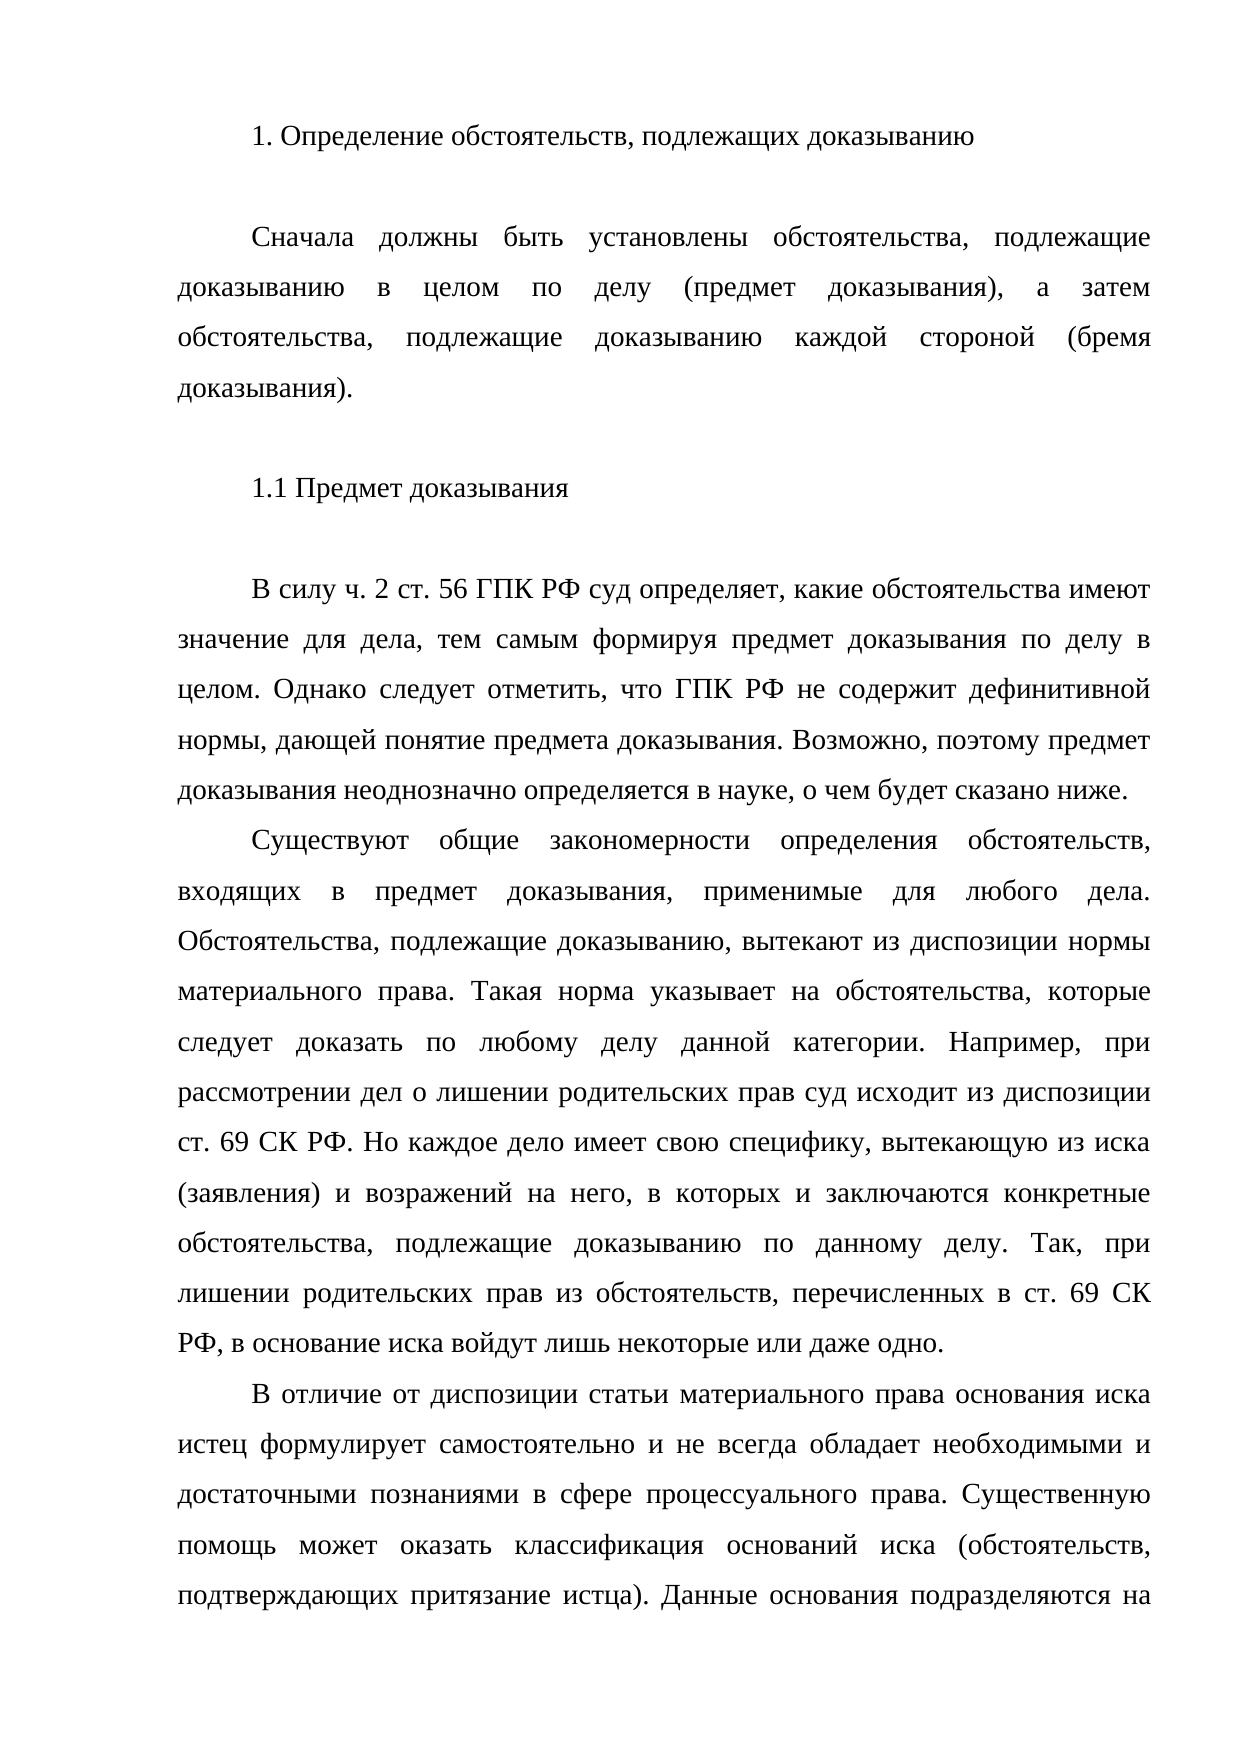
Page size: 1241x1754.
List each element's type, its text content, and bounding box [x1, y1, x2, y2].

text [177, 1376, 1152, 1611]
text Сначала должны быть установлены обстоятельства, подлежащие доказыванию в целом по делу (предмет доказывания), а затем обстоятельства, подлежащие доказыванию каждой стороной (бремя доказывания). [177, 219, 1152, 403]
text 1. Определение обстоятельств, подлежащих доказыванию [177, 118, 1152, 152]
text Существуют общие закономерности определения обстоятельств, входящих в предмет доказывания, применимые для любого дела. Обстоятельства, подлежащие доказыванию, вытекают из диспозиции нормы материального права. Такая норма указывает на обстоятельства, которые следует доказать по любому делу данной категории. Например, при рассмотрении дел о лишении родительских прав суд исходит из диспозиции ст. 69 СК РФ. Но каждое дело имеет свою специфику, вытекающую из иска (заявления) и возражений на него, в которых и заключаются конкретные обстоятельства, подлежащие доказыванию по данному делу. Так, при лишении родительских прав из обстоятельств, перечисленных в ст. 69 СК РФ, в основание иска войдут лишь некоторые или даже одно. [177, 822, 1152, 1359]
text 1.1 Предмет доказывания [177, 470, 1152, 504]
text В силу ч. 2 ст. 56 ГПК РФ суд определяет, какие обстоятельства имеют значение для дела, тем самым формируя предмет доказывания по делу в целом. Однако следует отметить, что ГПК РФ не содержит дефинитивной нормы, дающей понятие предмета доказывания. Возможно, поэтому предмет доказывания неоднозначно определяется в науке, о чем будет сказано ниже. [177, 571, 1152, 806]
